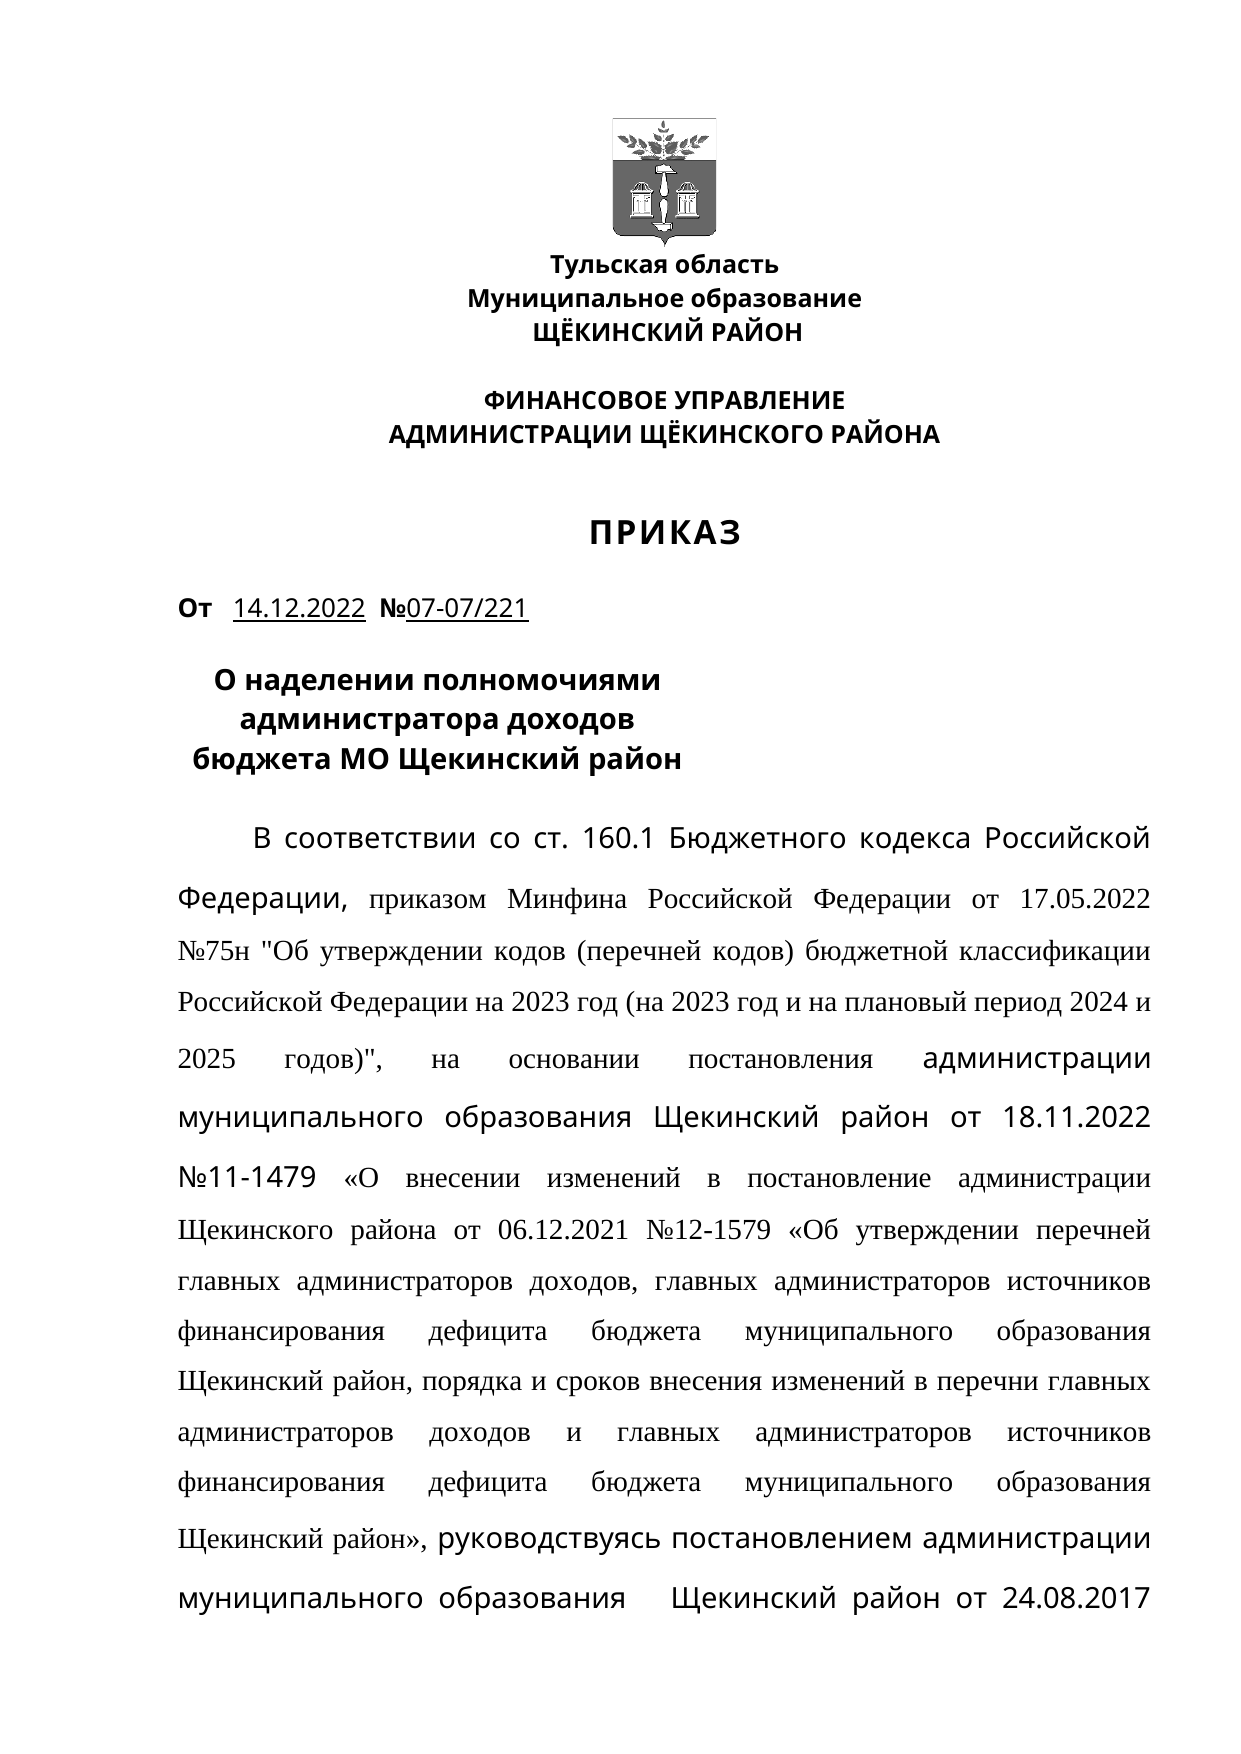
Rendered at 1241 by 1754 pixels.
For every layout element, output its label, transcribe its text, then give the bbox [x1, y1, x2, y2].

text Тульская область [177, 246, 1152, 280]
text От 14.12.2022 №07-07/221 [177, 590, 1240, 625]
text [177, 817, 1152, 1617]
text ЩЁКИНСКИЙ РАЙОН [177, 314, 1152, 348]
text ФИНАНСОВОЕ УПРАВЛЕНИЕ [177, 382, 1152, 417]
table_header О наделении полномочиями администратора доходов бюджета МО Щекинский район [166, 659, 709, 778]
text ПРИКАЗ [177, 509, 1152, 554]
text Муниципальное образование [177, 280, 1152, 314]
text АДМИНИСТРАЦИИ ЩЁКИНСКОГО РАЙОНА [177, 417, 1152, 451]
